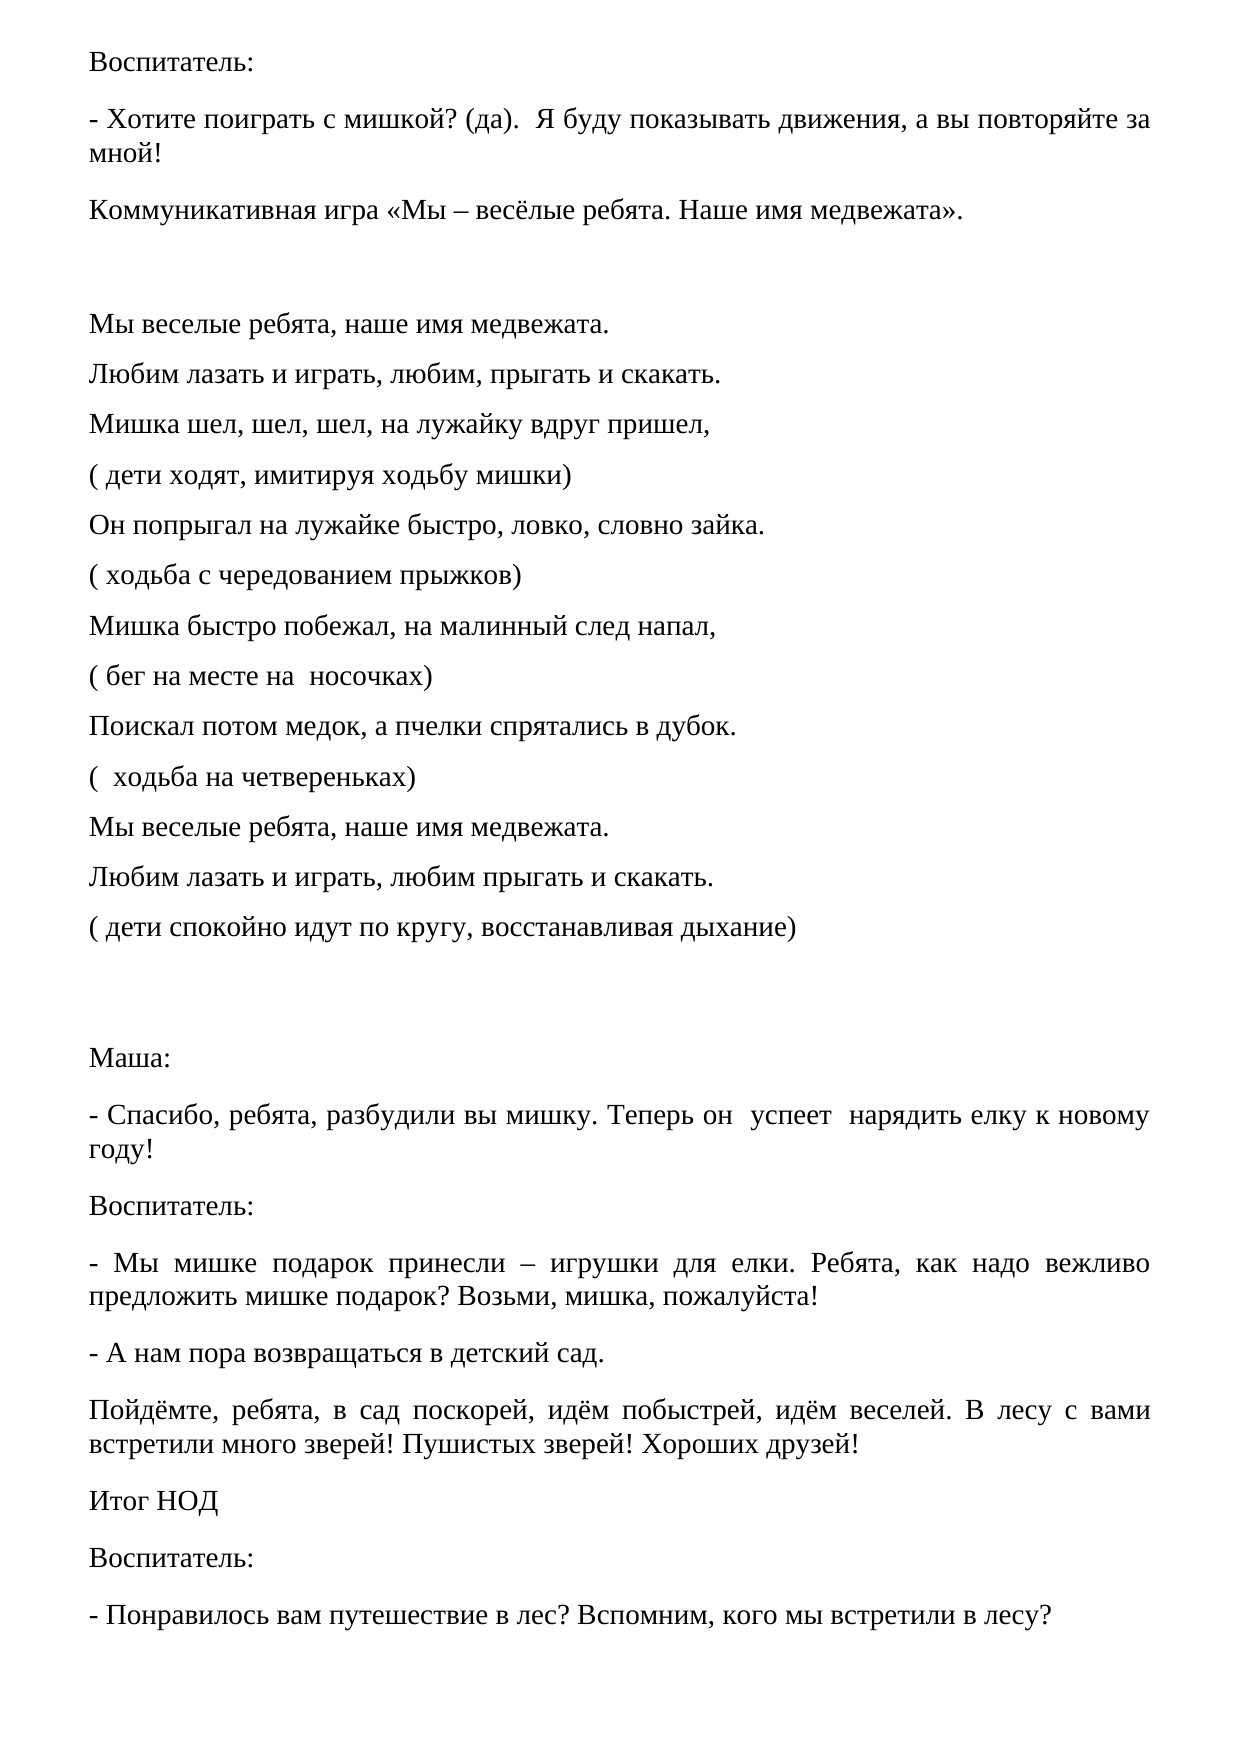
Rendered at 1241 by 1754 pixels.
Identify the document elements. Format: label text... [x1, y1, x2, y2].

text Воспитатель: [89, 1540, 1152, 1573]
text - Хотите поиграть с мишкой? (да). Я буду показывать движения, а вы повторяйте за мной! [89, 101, 1152, 168]
text - Спасибо, ребята, разбудили вы мишку. Теперь он успеет нарядить елку к новому году! [89, 1097, 1152, 1164]
text ( ходьба на четвереньках) [89, 759, 1152, 792]
text Он попрыгал на лужайке быстро, ловко, словно зайка. [89, 507, 1152, 541]
text Любим лазать и играть, любим, прыгать и скакать. [89, 356, 1152, 390]
text Пойдёмте, ребята, в сад поскорей, идём побыстрей, идём веселей. В лесу с вами встретили много зверей! Пушистых зверей! Хороших друзей! [89, 1392, 1152, 1459]
text Воспитатель: [89, 1188, 1152, 1221]
text ( дети спокойно идут по кругу, восстанавливая дыхание) [89, 909, 1152, 943]
text Мы веселые ребята, наше имя медвежата. [89, 306, 1152, 339]
text - А нам пора возвращаться в детский сад. [89, 1335, 1152, 1369]
text Мы веселые ребята, наше имя медвежата. [89, 809, 1152, 842]
text Мишка шел, шел, шел, на лужайку вдруг пришел, [89, 406, 1152, 440]
text - Мы мишке подарок принесли – игрушки для елки. Ребята, как надо вежливо предложить мишке подарок? Возьми, мишка, пожалуйста! [89, 1245, 1152, 1312]
text Поискал потом медок, а пчелки спрятались в дубок. [89, 708, 1152, 742]
text - Понравилось вам путешествие в лес? Вспомним, кого мы встретили в лесу? [89, 1597, 1152, 1630]
text Коммуникативная игра «Мы – весёлые ребята. Наше имя медвежата». [89, 192, 1152, 225]
text ( дети ходят, имитируя ходьбу мишки) [89, 457, 1152, 490]
text ( ходьба с чередованием прыжков) [89, 557, 1152, 591]
text Мишка быстро побежал, на малинный след напал, [89, 608, 1152, 641]
text ( бег на месте на носочках) [89, 658, 1152, 692]
text Итог НОД [89, 1483, 1152, 1516]
text Маша: [89, 1040, 1152, 1074]
text Любим лазать и играть, любим прыгать и скакать. [89, 859, 1152, 893]
text Воспитатель: [89, 44, 1152, 78]
